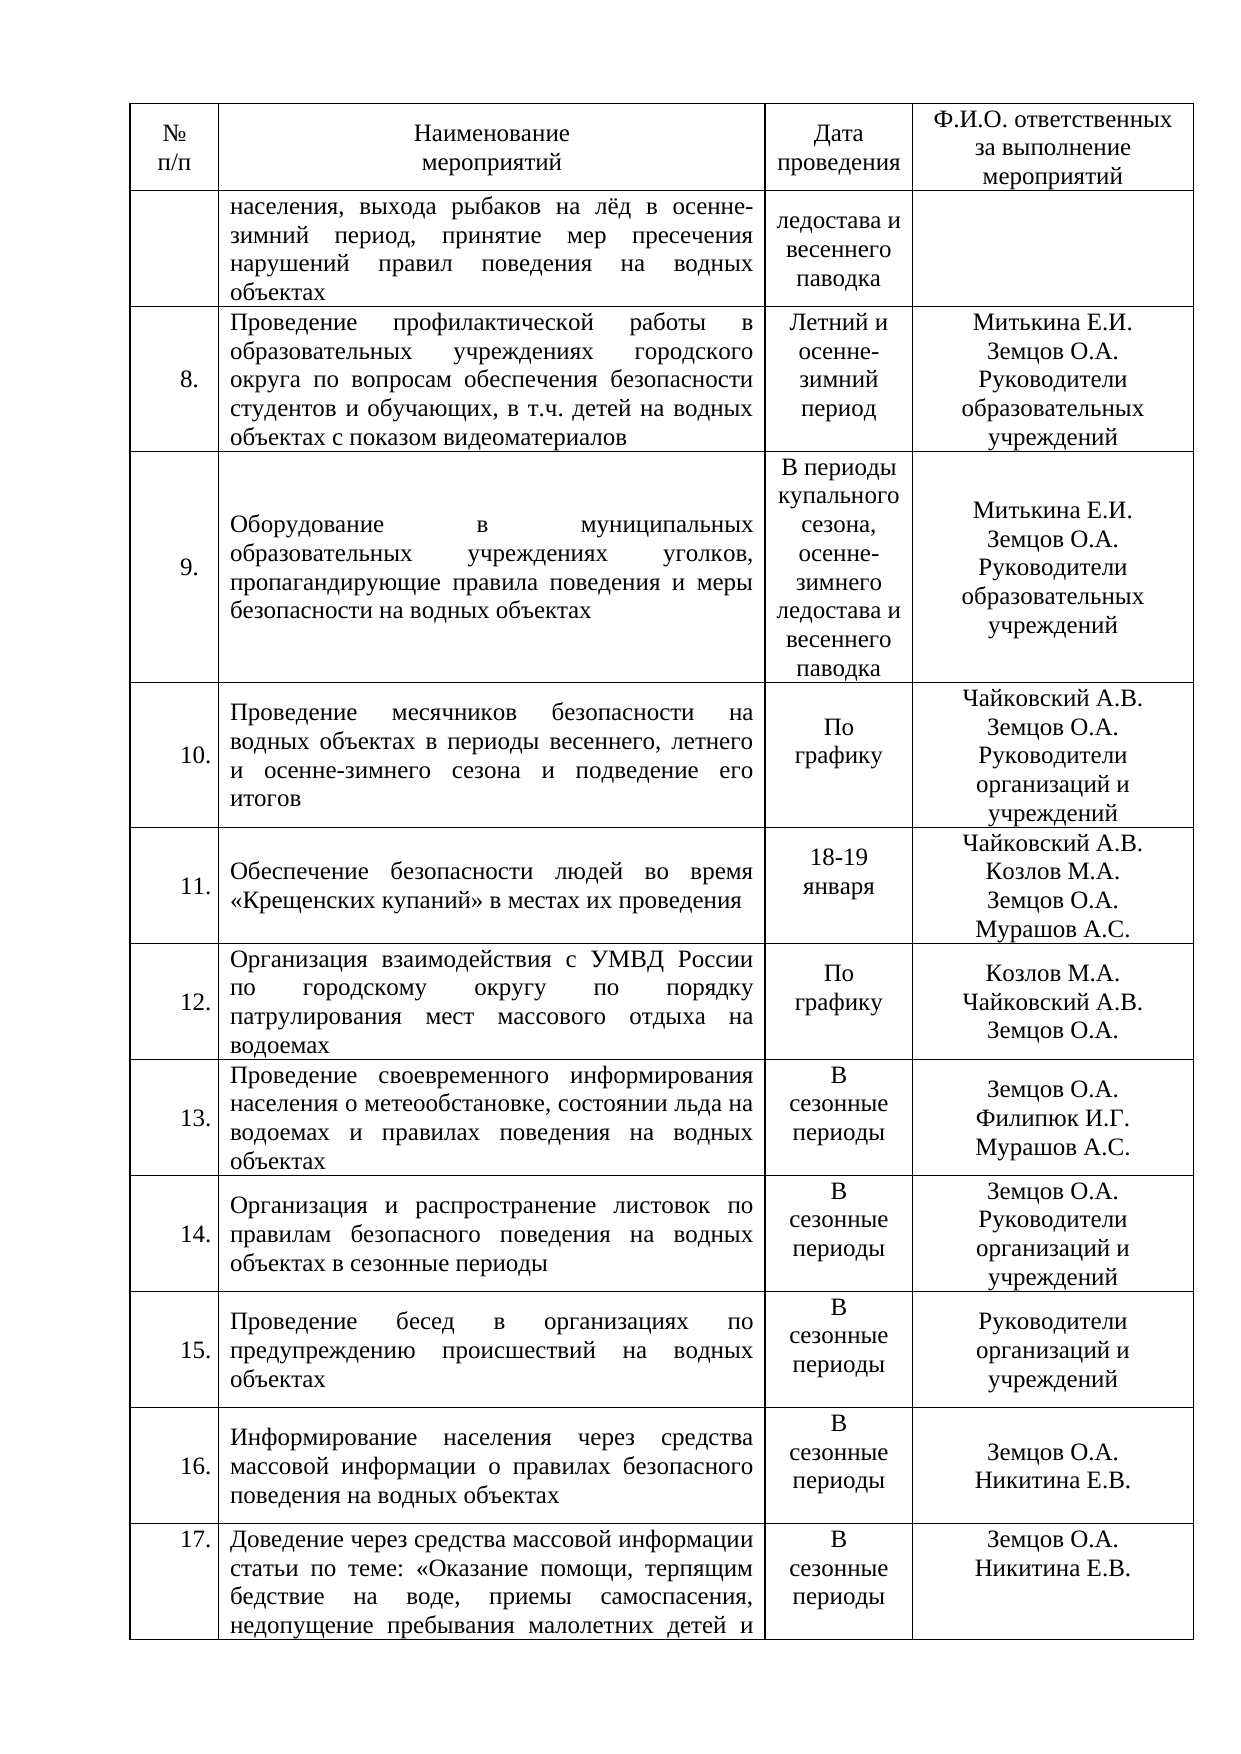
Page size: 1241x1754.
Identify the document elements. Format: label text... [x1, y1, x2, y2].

table_cell [131, 1060, 218, 1175]
table_cell [131, 1524, 218, 1639]
table_cell По графику [766, 683, 912, 827]
table_header Дата проведения [766, 104, 912, 190]
table_cell В периоды купального сезона, осенне-зимнего ледостава и весеннего паводка [766, 452, 912, 682]
table_cell Обеспечение безопасности людей во время «Крещенских купаний» в местах их проведения [219, 828, 764, 943]
table_cell 18-19 января [766, 828, 912, 943]
table_cell В сезонные периоды [766, 1524, 912, 1639]
table_cell Земцов О.А. Филипюк И.Г. Мурашов А.С. [913, 1060, 1193, 1175]
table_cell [219, 1524, 764, 1639]
table_cell В сезонные периоды [766, 1060, 912, 1175]
table_cell Митькина Е.И. Земцов О.А. Руководители образовательных учреждений [913, 452, 1193, 682]
table_cell Руководители организаций и учреждений [913, 1292, 1193, 1407]
table_cell Земцов О.А. Никитина Е.В. [913, 1524, 1193, 1639]
table_cell [131, 191, 218, 306]
table_header Наименование мероприятий [219, 104, 764, 190]
table_cell [131, 828, 218, 943]
table_cell [131, 944, 218, 1059]
table_cell Чайковский А.В. Козлов М.А. Земцов О.А. Мурашов А.С. [913, 828, 1193, 943]
table_cell Оборудование в муниципальных образовательных учреждениях уголков, пропагандирующие правила поведения и меры безопасности на водных объектах [219, 452, 764, 682]
table_cell [131, 683, 218, 827]
table_header Ф.И.О. ответственных за выполнение мероприятий [913, 104, 1193, 190]
table_cell Проведение бесед в организациях по предупреждению происшествий на водных объектах [219, 1292, 764, 1407]
table_cell В сезонные периоды [766, 1292, 912, 1407]
table_cell Летний и осенне-зимний период [766, 307, 912, 451]
table_cell Проведение своевременного информирования населения о метеообстановке, состоянии льда на водоемах и правилах поведения на водных объектах [219, 1060, 764, 1175]
table_cell [131, 1176, 218, 1291]
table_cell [913, 191, 1193, 306]
table_cell Козлов М.А. Чайковский А.В. Земцов О.А. [913, 944, 1193, 1059]
table_cell [131, 307, 218, 451]
table_cell Информирование населения через средства массовой информации о правилах безопасного поведения на водных объектах [219, 1408, 764, 1523]
table_cell Чайковский А.В. Земцов О.А. Руководители организаций и учреждений [913, 683, 1193, 827]
table_cell Земцов О.А. Никитина Е.В. [913, 1408, 1193, 1523]
table_cell Организация взаимодействия с УМВД России по городскому округу по порядку патрулирования мест массового отдыха на водоемах [219, 944, 764, 1059]
table_cell [131, 1292, 218, 1407]
table_cell Земцов О.А. Руководители организаций и учреждений [913, 1176, 1193, 1291]
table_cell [219, 191, 764, 306]
table_cell Проведение месячников безопасности на водных объектах в периоды весеннего, летнего и осенне-зимнего сезона и подведение его итогов [219, 683, 764, 827]
table_cell В сезонные периоды [766, 1176, 912, 1291]
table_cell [766, 191, 912, 306]
table_cell Организация и распространение листовок по правилам безопасного поведения на водных объектах в сезонные периоды [219, 1176, 764, 1291]
table_cell В сезонные периоды [766, 1408, 912, 1523]
table_cell [131, 452, 218, 682]
table_header № п/п [131, 104, 218, 190]
table_cell Митькина Е.И. Земцов О.А. Руководители образовательных учреждений [913, 307, 1193, 451]
table_cell По графику [766, 944, 912, 1059]
table_cell Проведение профилактической работы в образовательных учреждениях городского округа по вопросам обеспечения безопасности студентов и обучающих, в т.ч. детей на водных объектах с показом видеоматериалов [219, 307, 764, 451]
table_cell [131, 1408, 218, 1523]
